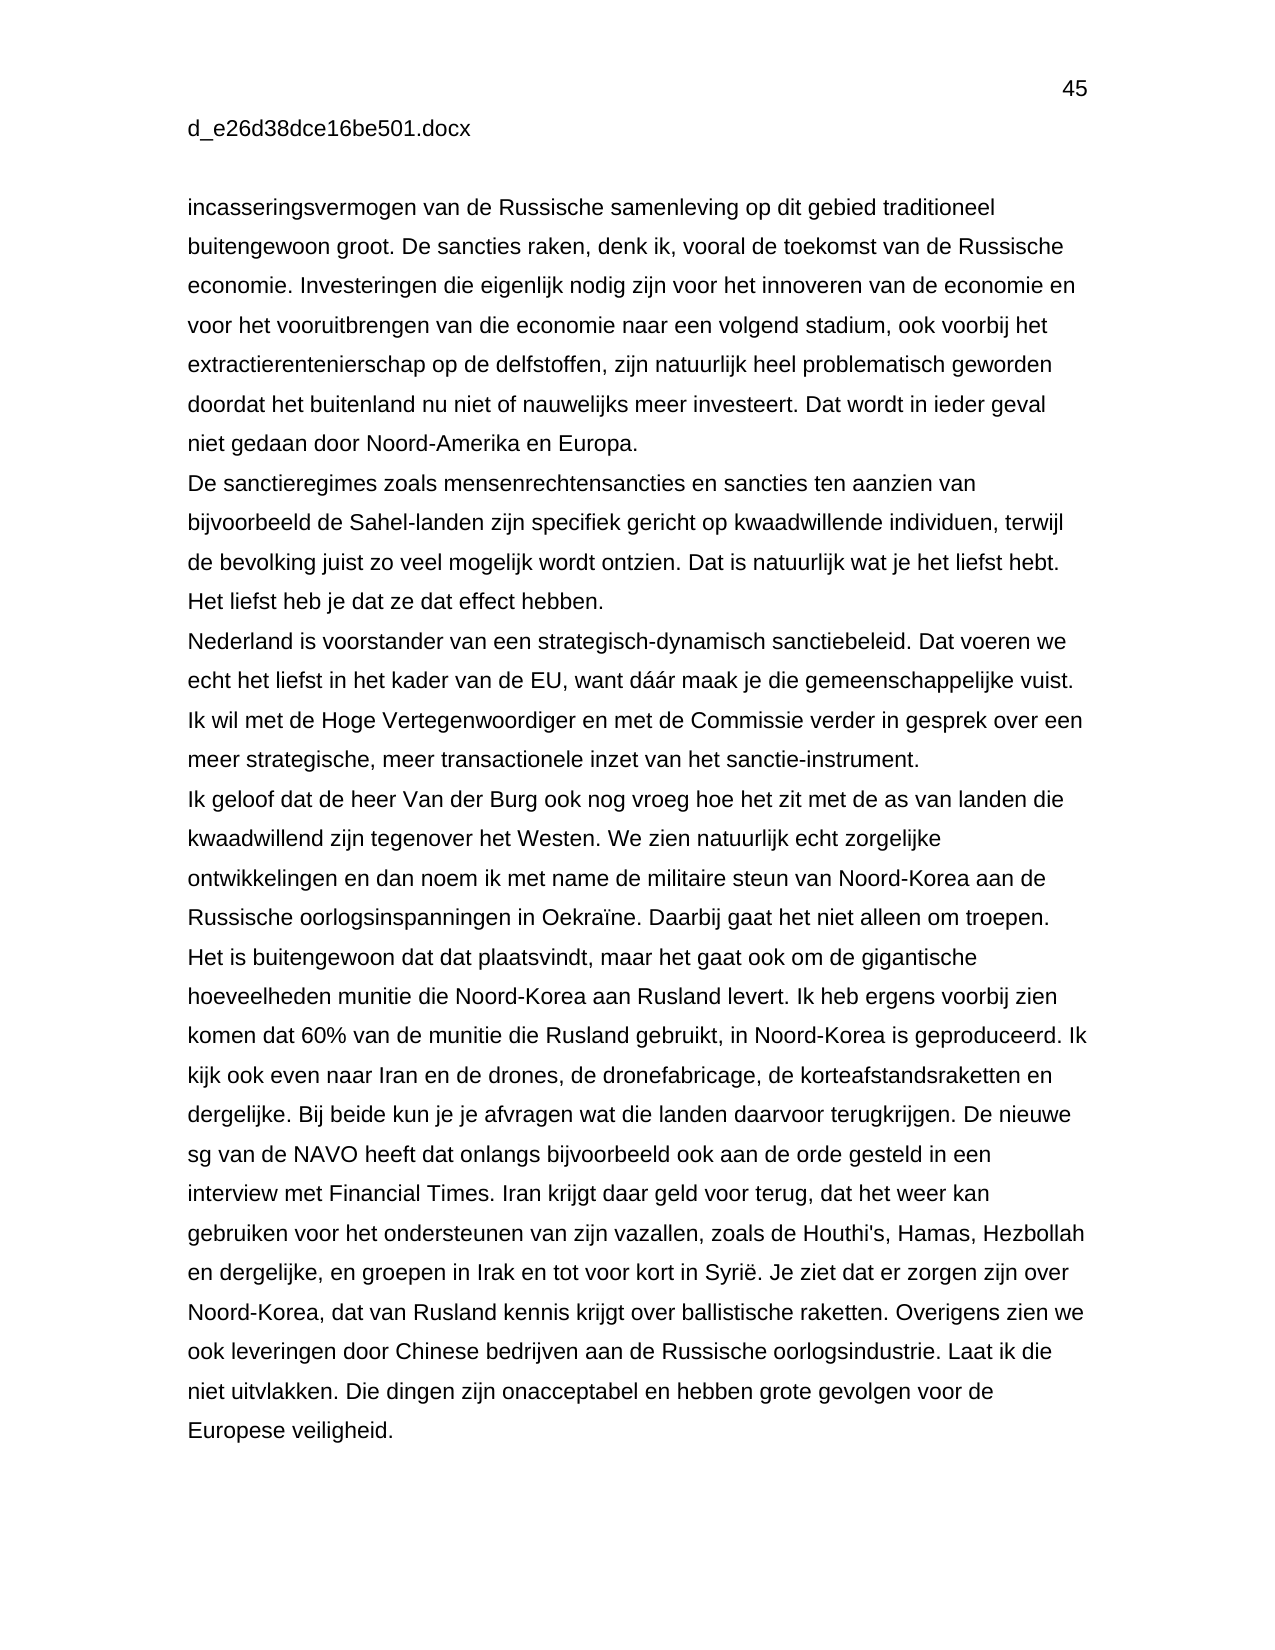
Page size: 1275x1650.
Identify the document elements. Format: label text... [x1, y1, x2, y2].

text De sanctieregimes zoals mensenrechtensancties en sancties ten aanzien van bijvoorbeeld de Sahel-landen zijn specifiek gericht op kwaadwillende individuen, terwijl de bevolking juist zo veel mogelijk wordt ontzien. Dat is natuurlijk wat je het liefst hebt. Het liefst heb je dat ze dat effect hebben. [187, 470, 1087, 614]
text Nederland is voorstander van een strategisch-dynamisch sanctiebeleid. Dat voeren we echt het liefst in het kader van de EU, want dáár maak je die gemeenschappelijke vuist. Ik wil met de Hoge Vertegenwoordiger en met de Commissie verder in gesprek over een meer strategische, meer transactionele inzet van het sanctie-instrument. [187, 628, 1087, 772]
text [187, 193, 1087, 457]
text Ik geloof dat de heer Van der Burg ook nog vroeg hoe het zit met de as van landen die kwaadwillend zijn tegenover het Westen. We zien natuurlijk echt zorgelijke ontwikkelingen en dan noem ik met name de militaire steun van Noord-Korea aan de Russische oorlogsinspanningen in Oekraïne. Daarbij gaat het niet alleen om troepen. Het is buitengewoon dat dat plaatsvindt, maar het gaat ook om de gigantische hoeveelheden munitie die Noord-Korea aan Rusland levert. Ik heb ergens voorbij zien komen dat 60% van de munitie die Rusland gebruikt, in Noord-Korea is geproduceerd. Ik kijk ook even naar Iran en de drones, de dronefabricage, de korteafstandsraketten en dergelijke. Bij beide kun je je afvragen wat die landen daarvoor terugkrijgen. De nieuwe sg van de NAVO heeft dat onlangs bijvoorbeeld ook aan de orde gesteld in een interview met Financial Times. Iran krijgt daar geld voor terug, dat het weer kan gebruiken voor het ondersteunen van zijn vazallen, zoals de Houthi's, Hamas, Hezbollah en dergelijke, en groepen in Irak en tot voor kort in Syrië. Je ziet dat er zorgen zijn over Noord-Korea, dat van Rusland kennis krijgt over ballistische raketten. Overigens zien we ook leveringen door Chinese bedrijven aan de Russische oorlogsindustrie. Laat ik die niet uitvlakken. Die dingen zijn onacceptabel en hebben grote gevolgen voor de Europese veiligheid. [187, 786, 1087, 1444]
